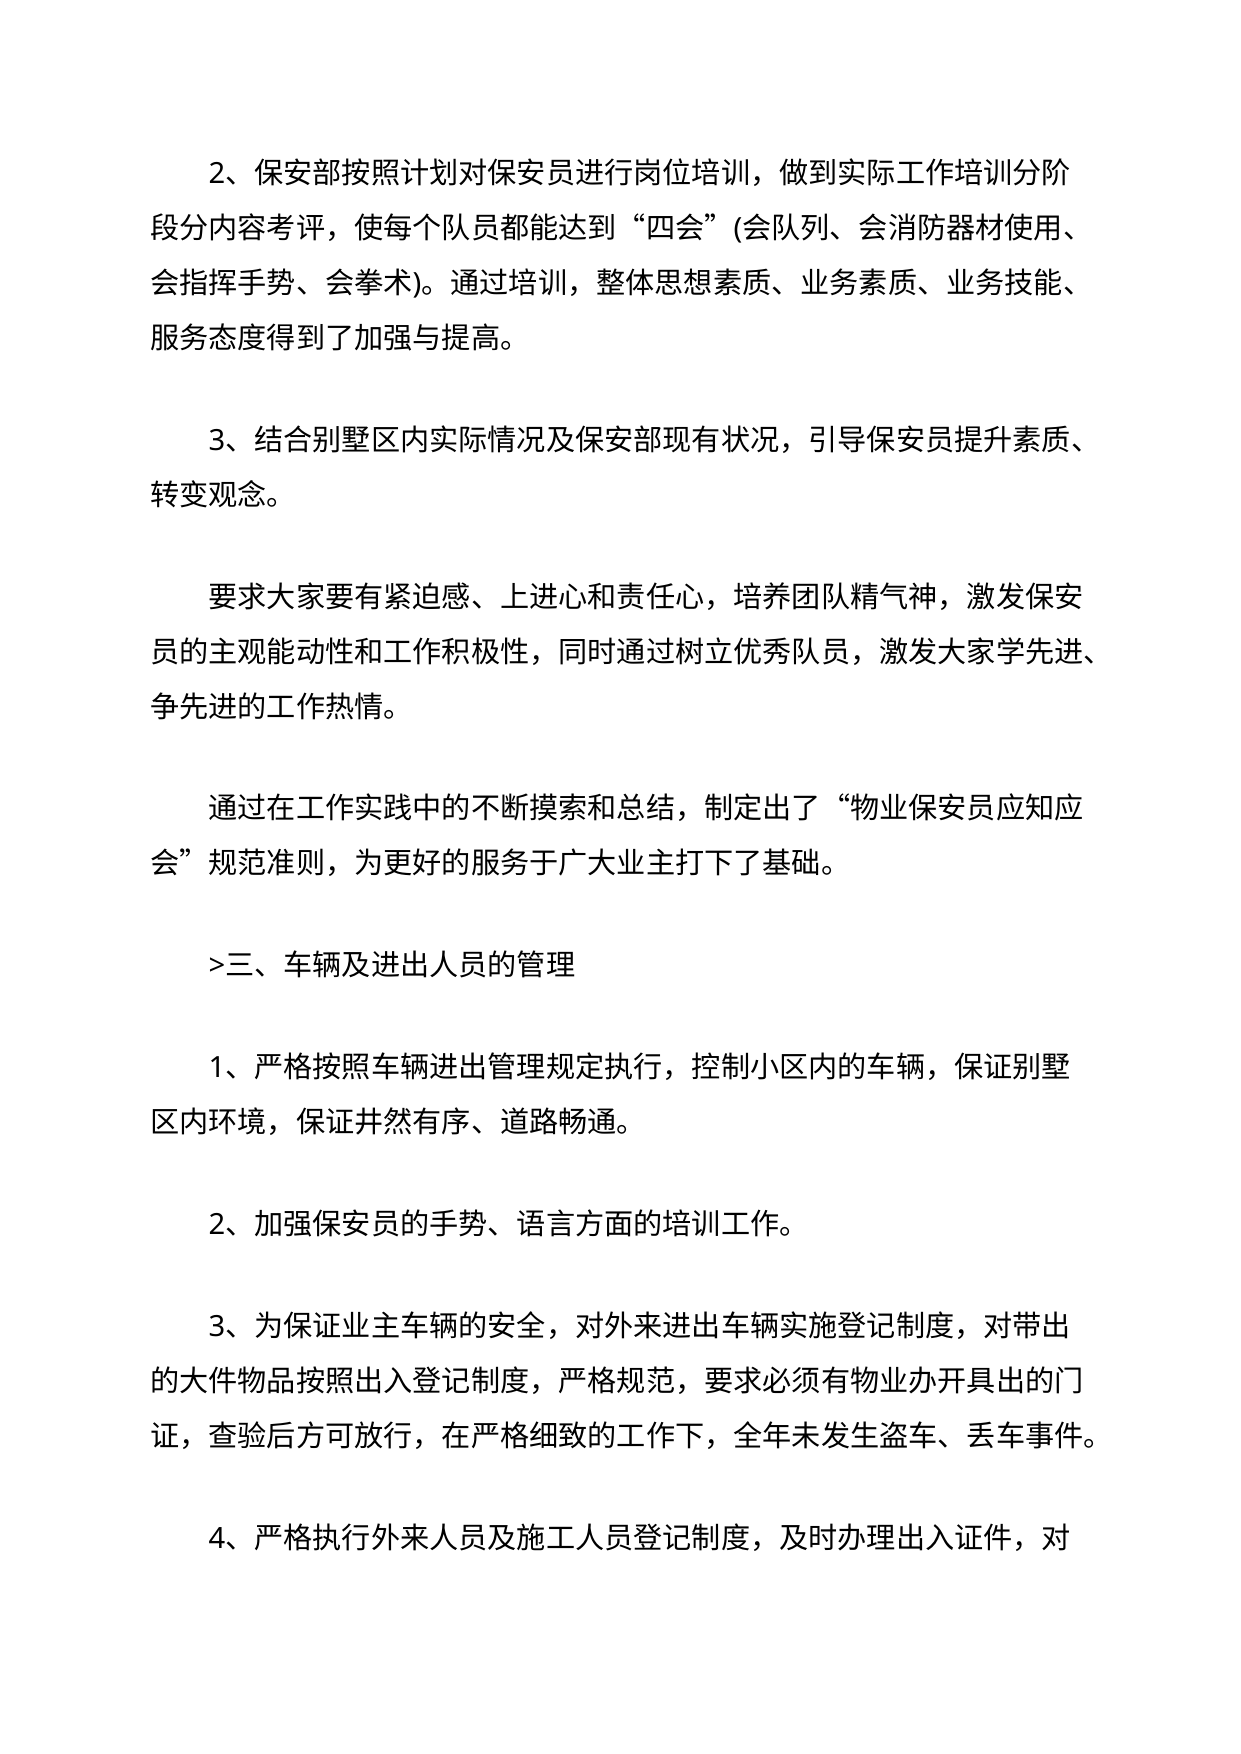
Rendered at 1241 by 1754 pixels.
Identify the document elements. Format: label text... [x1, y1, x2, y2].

text 通过在工作实践中的不断摸索和总结，制定出了“物业保安员应知应会”规范准则，为更好的服务于广大业主打下了基础。 [150, 785, 1090, 882]
text 1、严格按照车辆进出管理规定执行，控制小区内的车辆，保证别墅区内环境，保证井然有序、道路畅通。 [150, 1044, 1090, 1141]
text 要求大家要有紧迫感、上进心和责任心，培养团队精气神，激发保安员的主观能动性和工作积极性，同时通过树立优秀队员，激发大家学先进、争先进的工作热情。 [150, 573, 1090, 726]
text 3、为保证业主车辆的安全，对外来进出车辆实施登记制度，对带出的大件物品按照出入登记制度，严格规范，要求必须有物业办开具出的门证，查验后方可放行，在严格细致的工作下，全年未发生盗车、丢车事件。 [150, 1302, 1090, 1455]
text 3、结合别墅区内实际情况及保安部现有状况，引导保安员提升素质、转变观念。 [150, 417, 1090, 514]
text 2、加强保安员的手势、语言方面的培训工作。 [150, 1201, 1090, 1243]
text 2、保安部按照计划对保安员进行岗位培训，做到实际工作培训分阶段分内容考评，使每个队员都能达到“四会”(会队列、会消防器材使用、会指挥手势、会拳术)。通过培训，整体思想素质、业务素质、业务技能、服务态度得到了加强与提高。 [150, 150, 1090, 357]
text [150, 1514, 1090, 1557]
text >三、车辆及进出人员的管理 [150, 942, 1090, 984]
